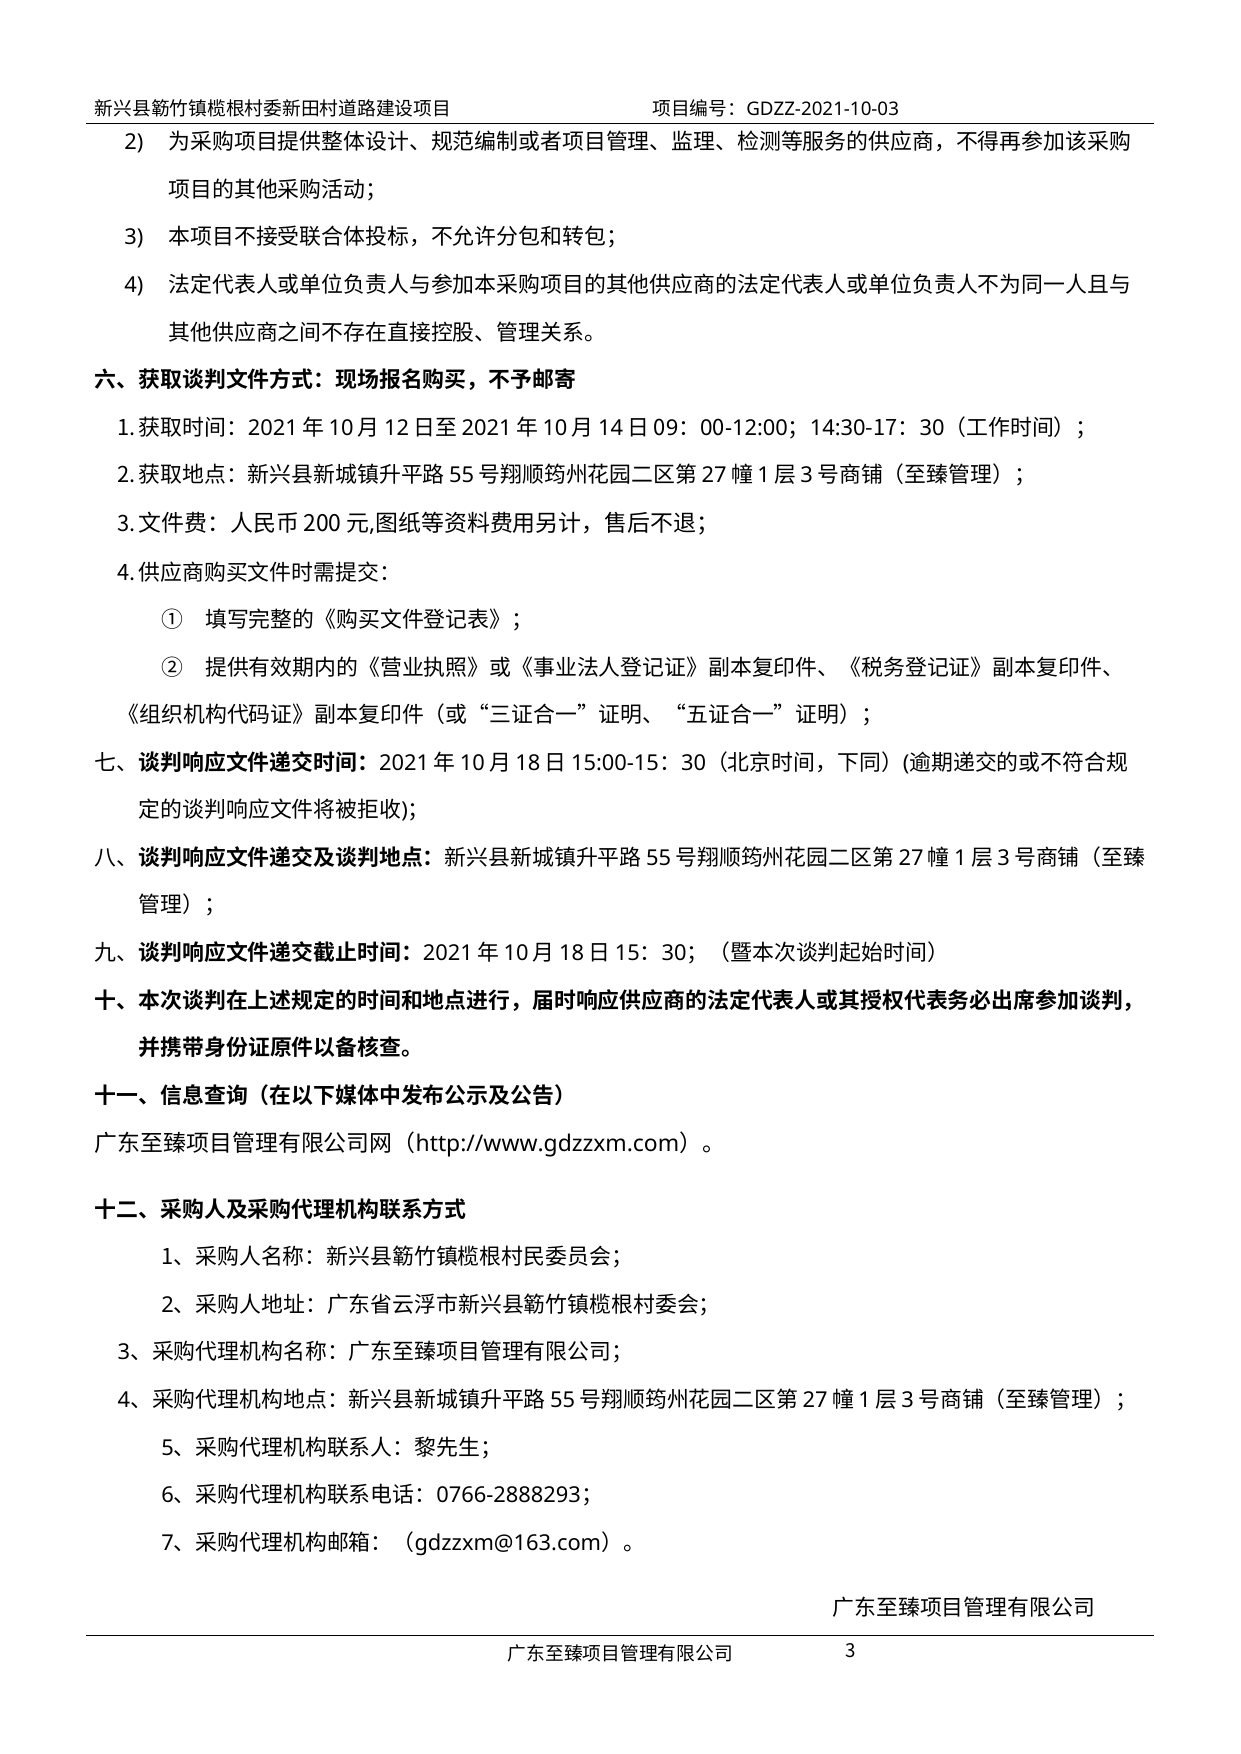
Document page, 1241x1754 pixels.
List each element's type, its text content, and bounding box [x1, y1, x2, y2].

text 1、采购人名称：新兴县簕竹镇榄根村民委员会； [117, 1239, 1146, 1271]
list 获取谈判文件方式：现场报名购买，不予邮寄 [94, 362, 1146, 394]
list 填写完整的《购买文件登记表》； [117, 602, 1146, 634]
list 提供有效期内的《营业执照》或《事业法人登记证》副本复印件、《税务登记证》副本复印件、《组织机构代码证》副本复印件（或“三证合一”证明、“五证合一”证明）； [117, 650, 1146, 729]
list 供应商购买文件时需提交： [117, 555, 1146, 586]
list 谈判响应文件递交截止时间：2021年10月18日15：30；（暨本次谈判起始时间） [94, 935, 1146, 967]
list 4、采购代理机构地点：新兴县新城镇升平路55号翔顺筠州花园二区第27幢1层3号商铺（至臻管理）； [117, 1382, 1146, 1414]
list 为采购项目提供整体设计、规范编制或者项目管理、监理、检测等服务的供应商，不得再参加该采购项目的其他采购活动； [124, 124, 1134, 203]
list 本项目不接受联合体投标，不允许分包和转包； [124, 219, 1134, 251]
text 广东至臻项目管理有限公司 [94, 1589, 1095, 1621]
list 信息查询（在以下媒体中发布公示及公告） [94, 1078, 1146, 1109]
text 2、采购人地址：广东省云浮市新兴县簕竹镇榄根村委会； [117, 1287, 1146, 1318]
list 3、采购代理机构名称：广东至臻项目管理有限公司； [117, 1334, 1146, 1366]
list 采购人及采购代理机构联系方式 [94, 1192, 1146, 1223]
list 本次谈判在上述规定的时间和地点进行，届时响应供应商的法定代表人或其授权代表务必出席参加谈判，并携带身份证原件以备核查。 [94, 983, 1146, 1062]
text 广东至臻项目管理有限公司网（http://www.gdzzxm.com）。 [94, 1125, 1146, 1158]
list 获取时间：2021年10月12日至2021年10月14日09：00-12:00；14:30-17：30（工作时间）； [117, 409, 1146, 441]
text 5、采购代理机构联系人：黎先生； [117, 1429, 878, 1461]
list 获取地点：新兴县新城镇升平路55号翔顺筠州花园二区第27幢1层3号商铺（至臻管理）； [117, 457, 1146, 489]
list 文件费：人民币200元,图纸等资料费用另计，售后不退； [117, 505, 1146, 538]
text 6、采购代理机构联系电话：0766-2888293； [117, 1477, 878, 1509]
list 谈判响应文件递交及谈判地点：新兴县新城镇升平路55号翔顺筠州花园二区第27幢1层3号商铺（至臻管理）； [94, 840, 1146, 919]
list 谈判响应文件递交时间：2021年10月18日15:00-15：30（北京时间，下同）(逾期递交的或不符合规定的谈判响应文件将被拒收)； [94, 745, 1146, 824]
text 7、采购代理机构邮箱：（gdzzxm@163.com）。 [117, 1525, 878, 1557]
list 法定代表人或单位负责人与参加本采购项目的其他供应商的法定代表人或单位负责人不为同一人且与其他供应商之间不存在直接控股、管理关系。 [124, 267, 1134, 346]
